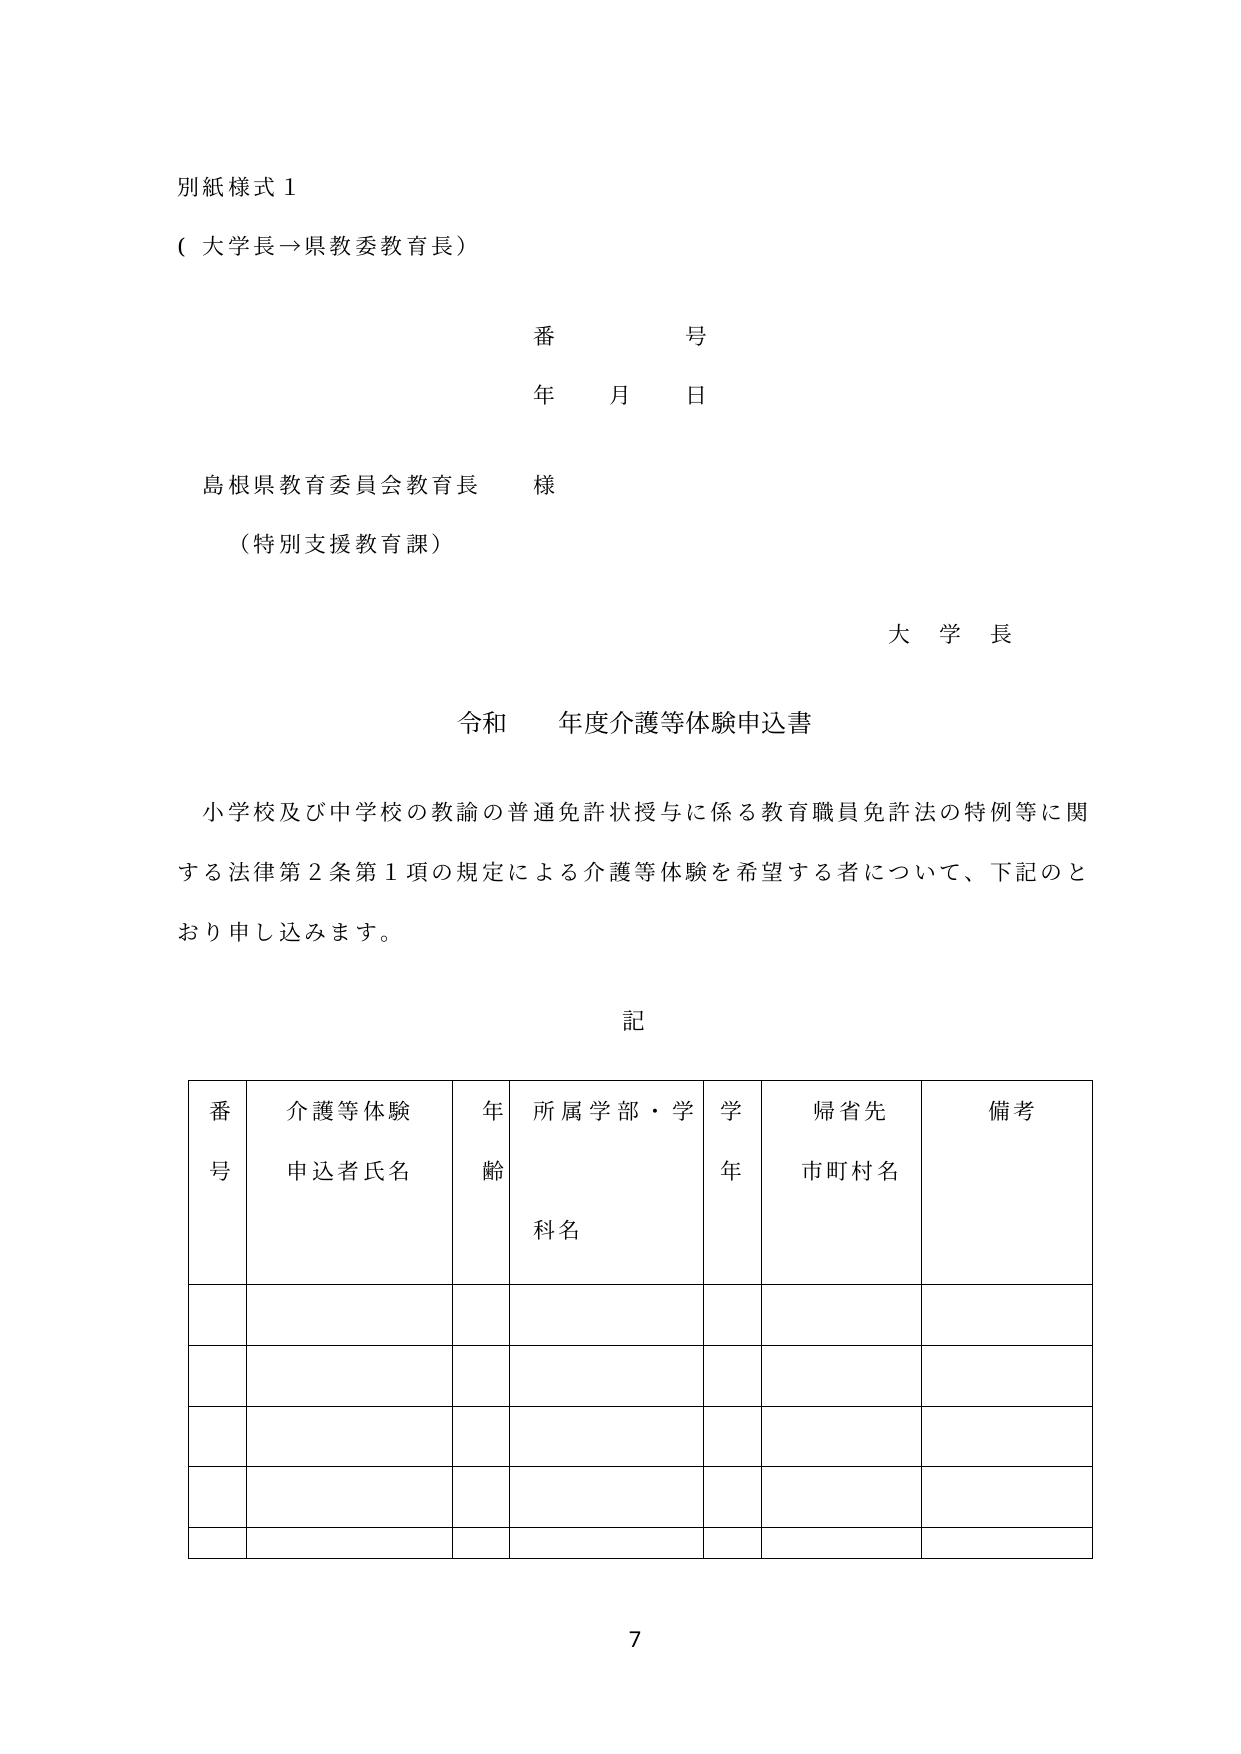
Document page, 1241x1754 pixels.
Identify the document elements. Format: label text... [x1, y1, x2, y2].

table_header 備考 [922, 1081, 1092, 1284]
table_cell [762, 1285, 921, 1345]
table_cell [189, 1528, 246, 1558]
text 別紙様式１ (大学長→県教委教育長） [177, 156, 1092, 275]
table_cell [704, 1467, 761, 1527]
table_cell [247, 1346, 452, 1406]
table_cell [762, 1467, 921, 1527]
text 大 学 長 [177, 603, 1092, 662]
table_cell [922, 1528, 1092, 1558]
table_cell [762, 1528, 921, 1558]
table_cell [762, 1407, 921, 1466]
text 令和 年度介護等体験申込書 [177, 692, 1092, 752]
text 年 月 日 [177, 364, 1092, 424]
text 番 号 [177, 305, 1092, 364]
table_cell [189, 1467, 246, 1527]
table_header 介護等体験 申込者氏名 [247, 1081, 452, 1284]
table_cell [704, 1407, 761, 1466]
table_cell [453, 1407, 509, 1466]
table_header 番号 [189, 1081, 246, 1284]
table_cell [704, 1346, 761, 1406]
table_cell [247, 1407, 452, 1466]
table_cell [189, 1407, 246, 1466]
table_cell [704, 1528, 761, 1558]
table_cell [453, 1467, 509, 1527]
table_cell [510, 1407, 703, 1466]
table_cell [247, 1528, 452, 1558]
table_cell [453, 1285, 509, 1345]
table_header 年齢 [453, 1081, 509, 1284]
text 島根県教育委員会教育長 様 [177, 454, 1092, 513]
table_cell [453, 1528, 509, 1558]
table_cell [922, 1467, 1092, 1527]
table_cell [510, 1285, 703, 1345]
table_cell [189, 1285, 246, 1345]
table_cell [189, 1346, 246, 1406]
table_cell [704, 1285, 761, 1345]
table_cell [510, 1467, 703, 1527]
table_cell [922, 1407, 1092, 1466]
table_cell [510, 1346, 703, 1406]
table_cell [247, 1285, 452, 1345]
table_cell [922, 1285, 1092, 1345]
table_cell [247, 1467, 452, 1527]
table_header 所属学部・学科名 [510, 1081, 703, 1284]
text 記 [177, 990, 1092, 1050]
text （特別支援教育課） [177, 513, 1092, 573]
text 小学校及び中学校の教諭の普通免許状授与に係る教育職員免許法の特例等に関する法律第２条第１項の規定による介護等体験を希望する者について、下記のとおり申し込みます。 [177, 782, 1092, 960]
table_cell [453, 1346, 509, 1406]
table_header 帰省先 市町村名 [762, 1081, 921, 1284]
table_cell [762, 1346, 921, 1406]
table_cell [510, 1528, 703, 1558]
table_header 学年 [704, 1081, 761, 1284]
table_cell [922, 1346, 1092, 1406]
